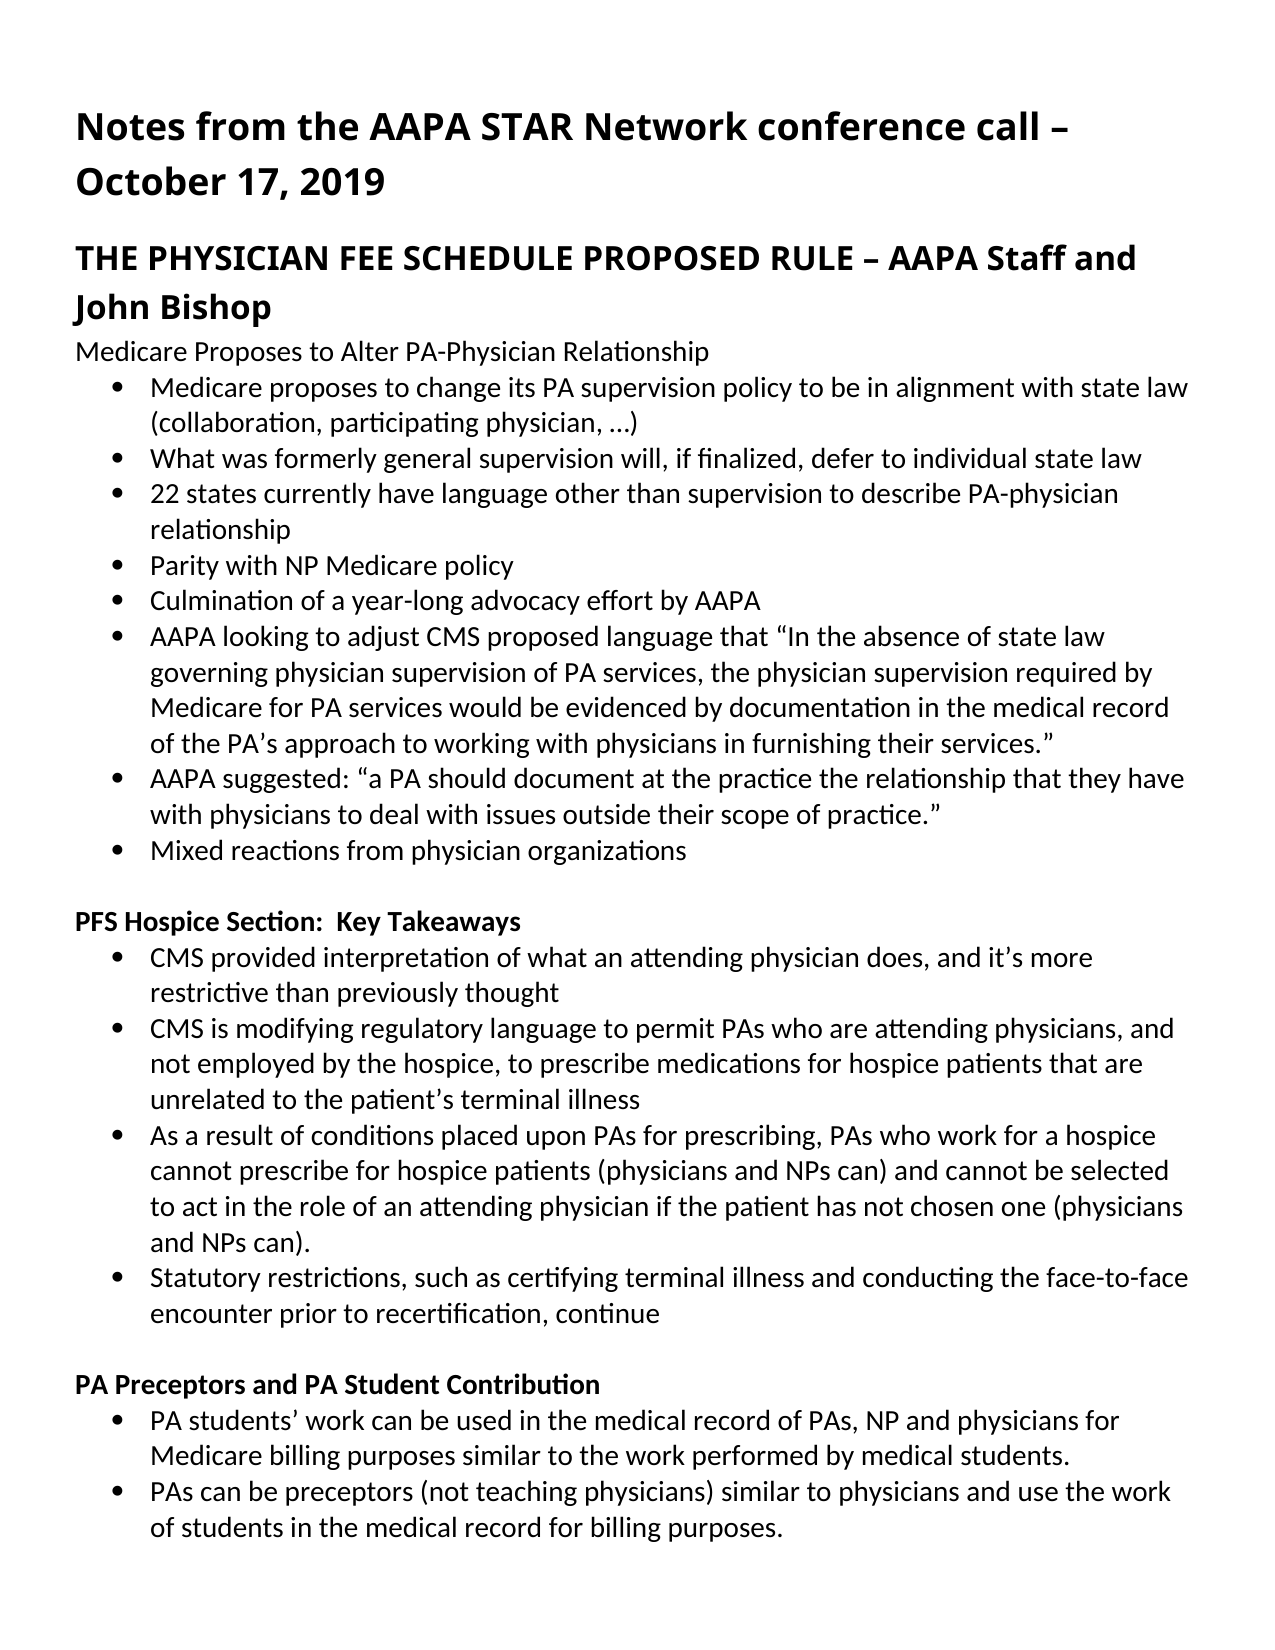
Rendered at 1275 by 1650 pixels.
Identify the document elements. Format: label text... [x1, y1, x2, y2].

text Medicare Proposes to Alter PA-Physician Relationship [75, 333, 1200, 369]
list As a result of conditions placed upon PAs for prescribing, PAs who work for a hospice cannot prescribe for hospice patients (physicians and NPs can) and cannot be selected to act in the role of an attending physician if the patient has not chosen one (physicians and NPs can). [112, 1117, 1200, 1259]
list Parity with NP Medicare policy [112, 547, 1200, 582]
list CMS is modifying regulatory language to permit PAs who are attending physicians, and not employed by the hospice, to prescribe medications for hospice patients that are unrelated to the patient’s terminal illness [112, 1010, 1200, 1117]
list Statutory restrictions, such as certifying terminal illness and conducting the face-to-face encounter prior to recertification, continue [112, 1259, 1200, 1331]
list PA students’ work can be used in the medical record of PAs, NP and physicians for Medicare billing purposes similar to the work performed by medical students. [112, 1402, 1200, 1473]
list Medicare proposes to change its PA supervision policy to be in alignment with state law (collaboration, participating physician, …) [112, 369, 1200, 440]
list PFS Hospice Section: Key Takeaways [75, 903, 1200, 939]
list Mixed reactions from physician organizations [112, 832, 1200, 867]
subtitle Notes from the AAPA STAR Network conference call – October 17, 2019 [75, 100, 1200, 206]
list CMS provided interpretation of what an attending physician does, and it’s more restrictive than previously thought [112, 939, 1200, 1010]
text PA Preceptors and PA Student Contribution [75, 1366, 1200, 1402]
list Culmination of a year-long advocacy effort by AAPA [112, 582, 1200, 618]
list What was formerly general supervision will, if finalized, defer to individual state law [112, 440, 1200, 476]
list AAPA looking to adjust CMS proposed language that “In the absence of state law governing physician supervision of PA services, the physician supervision required by Medicare for PA services would be evidenced by documentation in the medical record of the PA’s approach to working with physicians in furnishing their services.” [112, 618, 1200, 761]
subtitle THE PHYSICIAN FEE SCHEDULE PROPOSED RULE – AAPA Staff and John Bishop [75, 235, 1200, 329]
list AAPA suggested: “a PA should document at the practice the relationship that they have with physicians to deal with issues outside their scope of practice.” [112, 761, 1200, 832]
list 22 states currently have language other than supervision to describe PA-physician relationship [112, 476, 1200, 547]
list PAs can be preceptors (not teaching physicians) similar to physicians and use the work of students in the medical record for billing purposes. [112, 1473, 1200, 1544]
